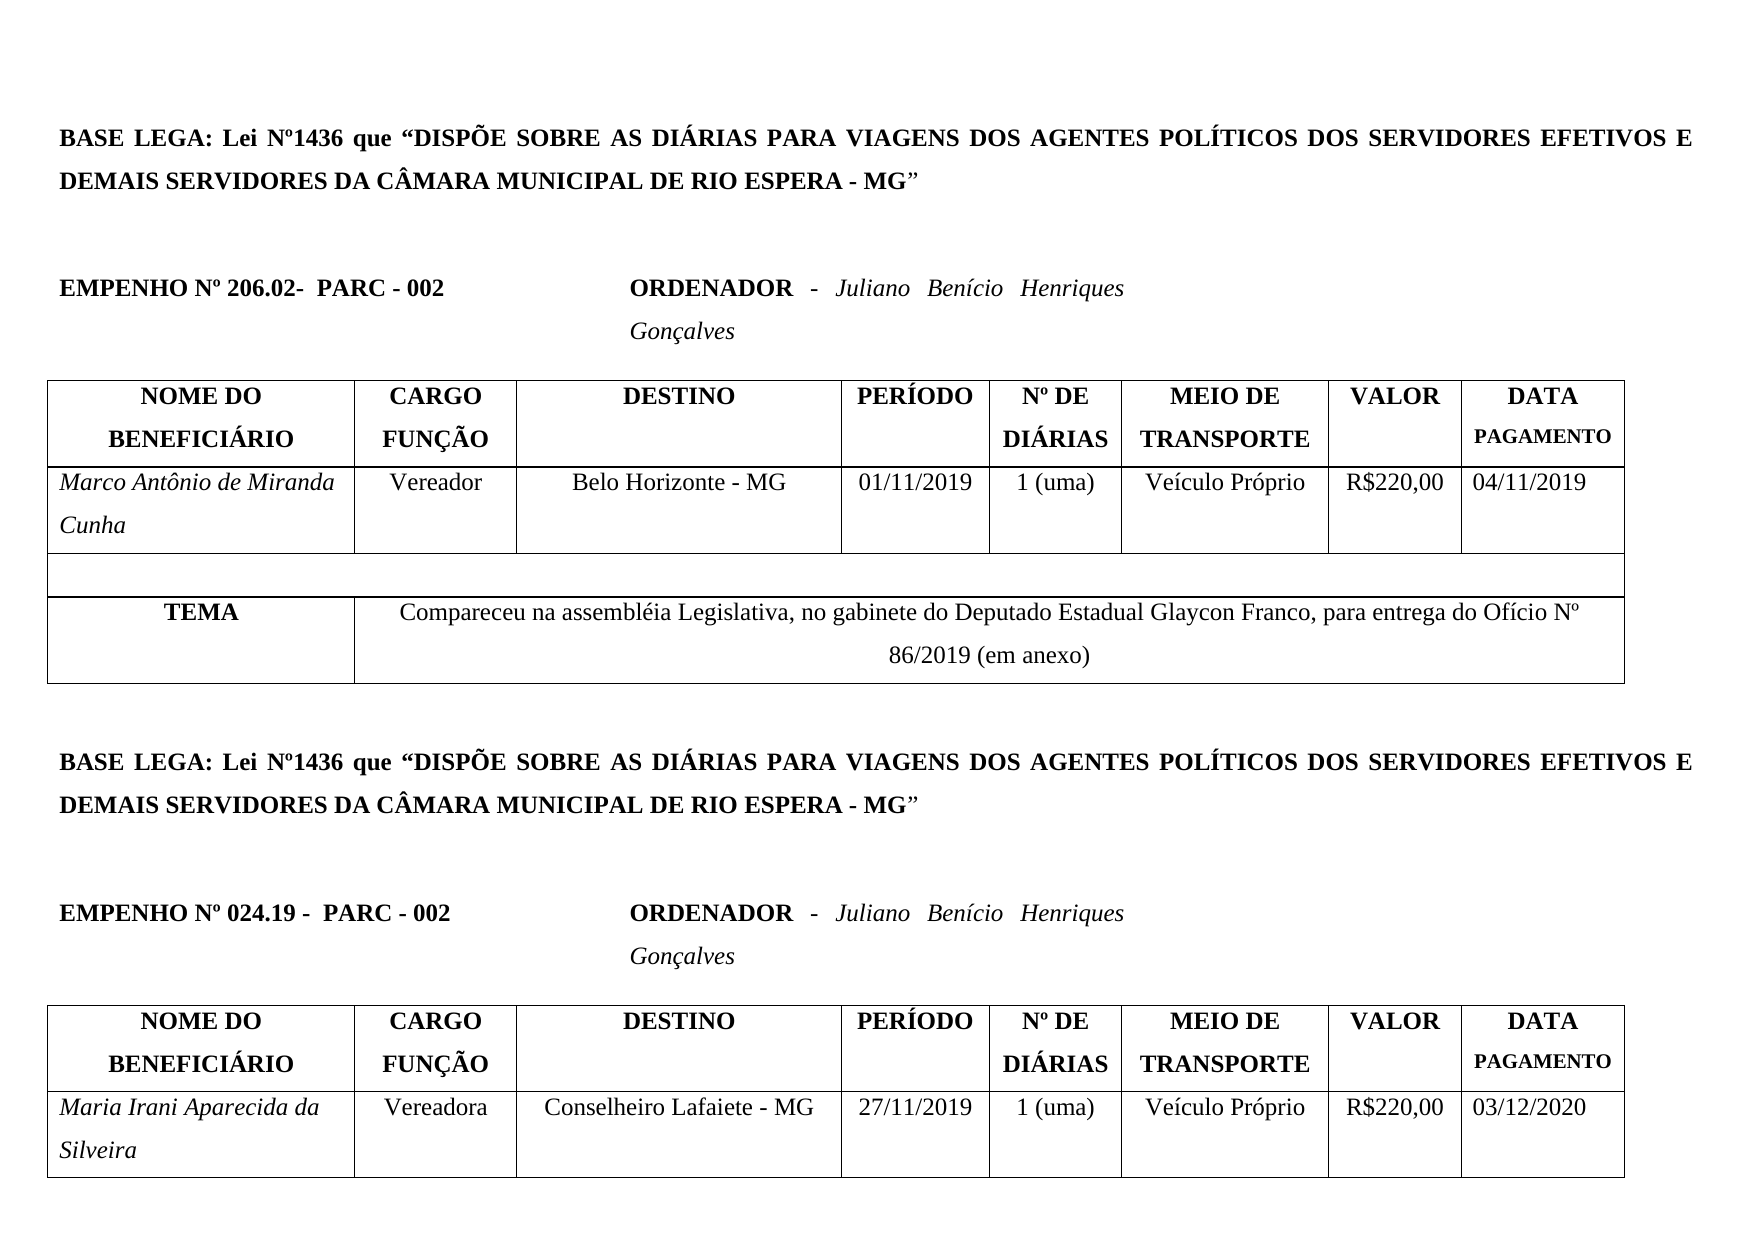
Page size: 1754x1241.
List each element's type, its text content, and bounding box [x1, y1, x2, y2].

table_header NOME DO BENEFICIÁRIO [48, 381, 354, 466]
table_cell Maria Irani Aparecida da Silveira [48, 1092, 354, 1177]
table_cell 04/11/2019 [1462, 468, 1624, 552]
table_header PERÍODO [842, 381, 989, 466]
table_header VALOR [1329, 1006, 1461, 1091]
table_cell 27/11/2019 [842, 1092, 989, 1177]
table_cell Vereador [355, 468, 516, 552]
table_cell Marco Antônio de Miranda Cunha [48, 468, 354, 552]
text BASE LEGA: Lei Nº1436 que “DISPÕE SOBRE AS DIÁRIAS PARA VIAGENS DOS AGENTES POLÍTICOS DOS SERVIDORES EFETIVOS E DEMAIS SERVIDORES DA CÂMARA MUNICIPAL DE RIO ESPERA - MG” [59, 123, 1695, 195]
table_cell R$220,00 [1329, 468, 1461, 552]
text ORDENADOR - Juliano Benício Henriques Gonçalves [629, 898, 1124, 969]
table_cell Compareceu na assembléia Legislativa, no gabinete do Deputado Estadual Glaycon Franco, para entrega do Ofício Nº 86/2019 (em anexo) [355, 598, 1624, 682]
text EMPENHO Nº 206.02- PARC - 002 [59, 273, 554, 302]
text EMPENHO Nº 024.19 - PARC - 002 [59, 898, 554, 926]
text BASE LEGA: Lei Nº1436 que “DISPÕE SOBRE AS DIÁRIAS PARA VIAGENS DOS AGENTES POLÍTICOS DOS SERVIDORES EFETIVOS E DEMAIS SERVIDORES DA CÂMARA MUNICIPAL DE RIO ESPERA - MG” [59, 747, 1695, 819]
table_header PERÍODO [842, 1006, 989, 1091]
table_cell Veículo Próprio [1122, 468, 1328, 552]
table_cell 1 (uma) [990, 1092, 1121, 1177]
table_cell 03/12/2020 [1462, 1092, 1624, 1177]
table_header NOME DO BENEFICIÁRIO [48, 1006, 354, 1091]
table_header DESTINO [517, 381, 841, 466]
table_header DATA PAGAMENTO [1462, 381, 1624, 466]
table_cell 01/11/2019 [842, 468, 989, 552]
table_header DESTINO [517, 1006, 841, 1091]
table_cell TEMA [48, 598, 354, 682]
table_header CARGO FUNÇÃO [355, 381, 516, 466]
table_header MEIO DE TRANSPORTE [1122, 381, 1328, 466]
table_header DATA PAGAMENTO [1462, 1006, 1624, 1091]
table_header Nº DE DIÁRIAS [990, 1006, 1121, 1091]
table_cell [48, 554, 1624, 596]
text ORDENADOR - Juliano Benício Henriques Gonçalves [629, 273, 1124, 345]
table_cell Belo Horizonte - MG [517, 468, 841, 552]
table_cell Vereadora [355, 1092, 516, 1177]
table_cell Veículo Próprio [1122, 1092, 1328, 1177]
table_cell R$220,00 [1329, 1092, 1461, 1177]
table_header MEIO DE TRANSPORTE [1122, 1006, 1328, 1091]
table_cell 1 (uma) [990, 468, 1121, 552]
table_header Nº DE DIÁRIAS [990, 381, 1121, 466]
table_cell Conselheiro Lafaiete - MG [517, 1092, 841, 1177]
table_header VALOR [1329, 381, 1461, 466]
table_header CARGO FUNÇÃO [355, 1006, 516, 1091]
